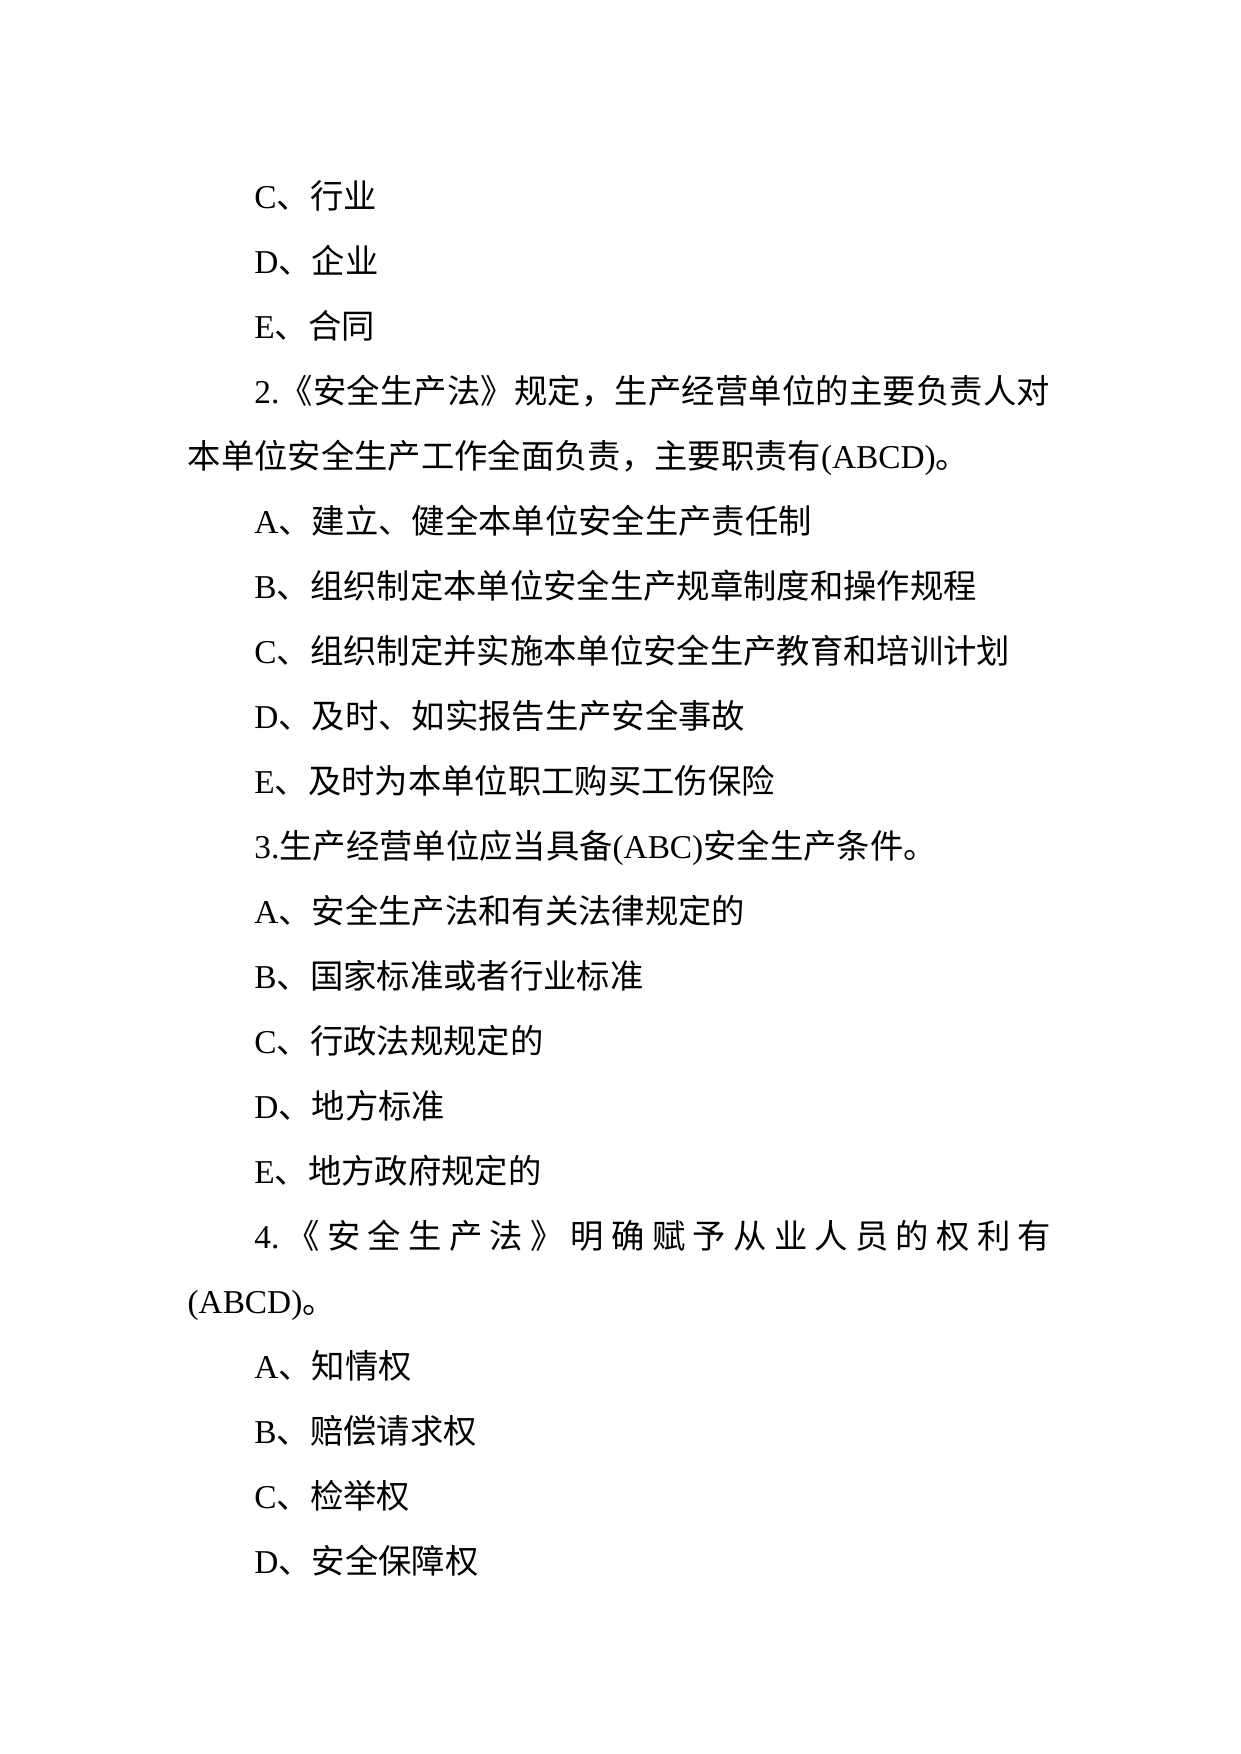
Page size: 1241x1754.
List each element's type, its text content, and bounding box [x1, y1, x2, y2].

text C、检举权 [187, 1462, 1053, 1527]
text D、及时、如实报告生产安全事故 [187, 682, 1053, 747]
text 2.《安全生产法》规定，生产经营单位的主要负责人对本单位安全生产工作全面负责，主要职责有(ABCD)。 [187, 357, 1053, 487]
text E、合同 [187, 292, 1053, 357]
text E、地方政府规定的 [187, 1137, 1053, 1202]
text 4.《安全生产法》明确赋予从业人员的权利有(ABCD)。 [187, 1202, 1053, 1332]
text 3.生产经营单位应当具备(ABC)安全生产条件。 [187, 812, 1053, 877]
text C、行政法规规定的 [187, 1007, 1053, 1072]
text D、企业 [187, 227, 1053, 292]
text B、赔偿请求权 [187, 1397, 1053, 1462]
text C、行业 [187, 162, 1053, 227]
text D、安全保障权 [187, 1527, 1053, 1592]
text A、安全生产法和有关法律规定的 [187, 877, 1053, 942]
text D、地方标准 [187, 1072, 1053, 1137]
text A、建立、健全本单位安全生产责任制 [187, 487, 1053, 552]
text A、知情权 [187, 1332, 1053, 1397]
text E、及时为本单位职工购买工伤保险 [187, 747, 1053, 812]
text B、组织制定本单位安全生产规章制度和操作规程 [187, 552, 1053, 617]
text C、组织制定并实施本单位安全生产教育和培训计划 [187, 617, 1053, 682]
text B、国家标准或者行业标准 [187, 942, 1053, 1007]
